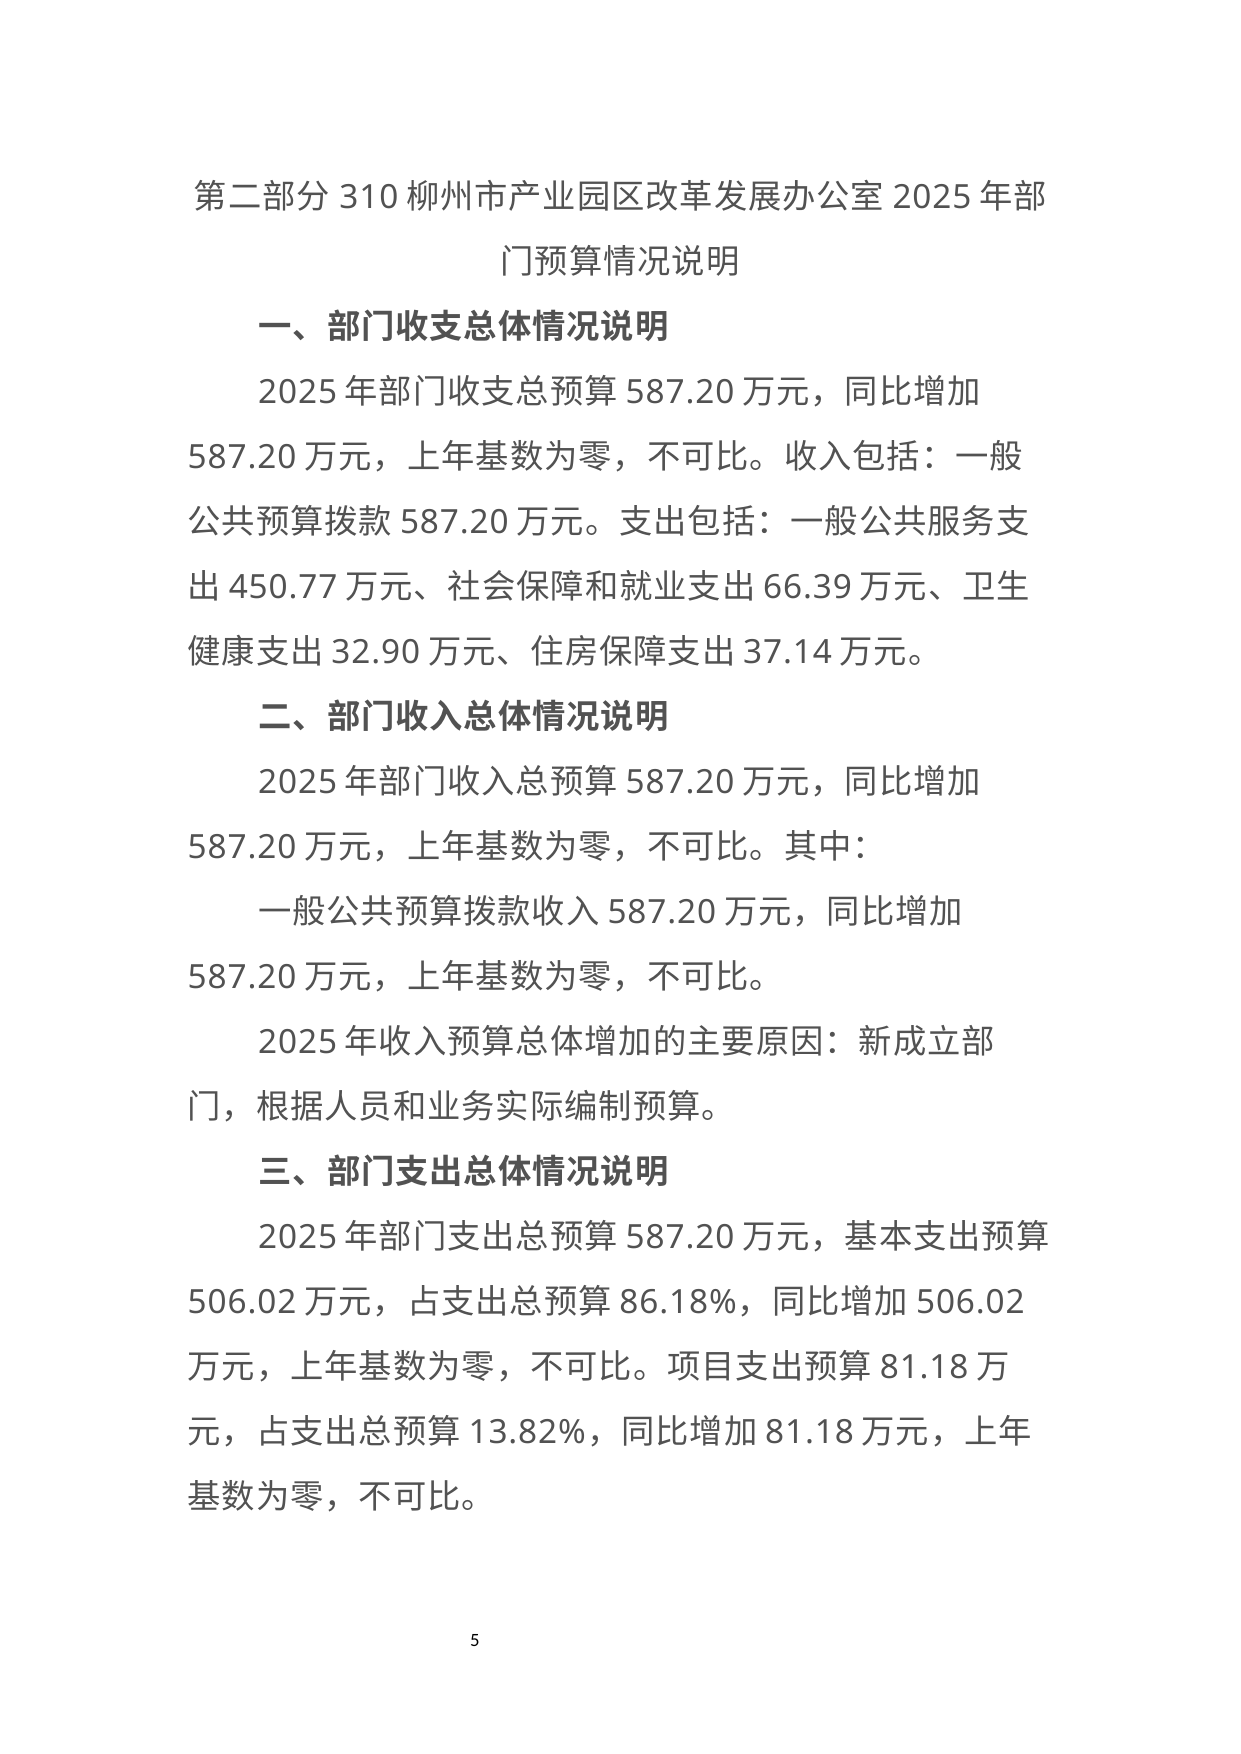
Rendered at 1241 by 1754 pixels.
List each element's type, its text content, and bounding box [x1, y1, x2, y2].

text 2025年收入预算总体增加的主要原因：新成立部门，根据人员和业务实际编制预算。 [187, 1007, 1053, 1137]
text 第二部分 310柳州市产业园区改革发展办公室2025年部门预算情况说明 [187, 162, 1053, 292]
text 2025年部门支出总预算587.20万元，基本支出预算506.02万元，占支出总预算86.18%，同比增加506.02万元，上年基数为零，不可比。项目支出预算81.18万元，占支出总预算13.82%，同比增加81.18万元，上年基数为零，不可比。 [187, 1202, 1053, 1527]
text 2025年部门收入总预算587.20万元，同比增加587.20万元，上年基数为零，不可比。其中： [187, 747, 1053, 877]
text 二、部门收入总体情况说明 [187, 682, 1053, 747]
text 三、部门支出总体情况说明 [187, 1137, 1053, 1202]
text 一般公共预算拨款收入587.20万元，同比增加587.20万元，上年基数为零，不可比。 [187, 877, 1053, 1007]
text 2025年部门收支总预算587.20万元，同比增加587.20万元，上年基数为零，不可比。收入包括：一般公共预算拨款587.20万元。支出包括：一般公共服务支出450.77万元、社会保障和就业支出66.39万元、卫生健康支出32.90万元、住房保障支出37.14万元。 [187, 357, 1053, 682]
text 一、部门收支总体情况说明 [187, 292, 1053, 357]
